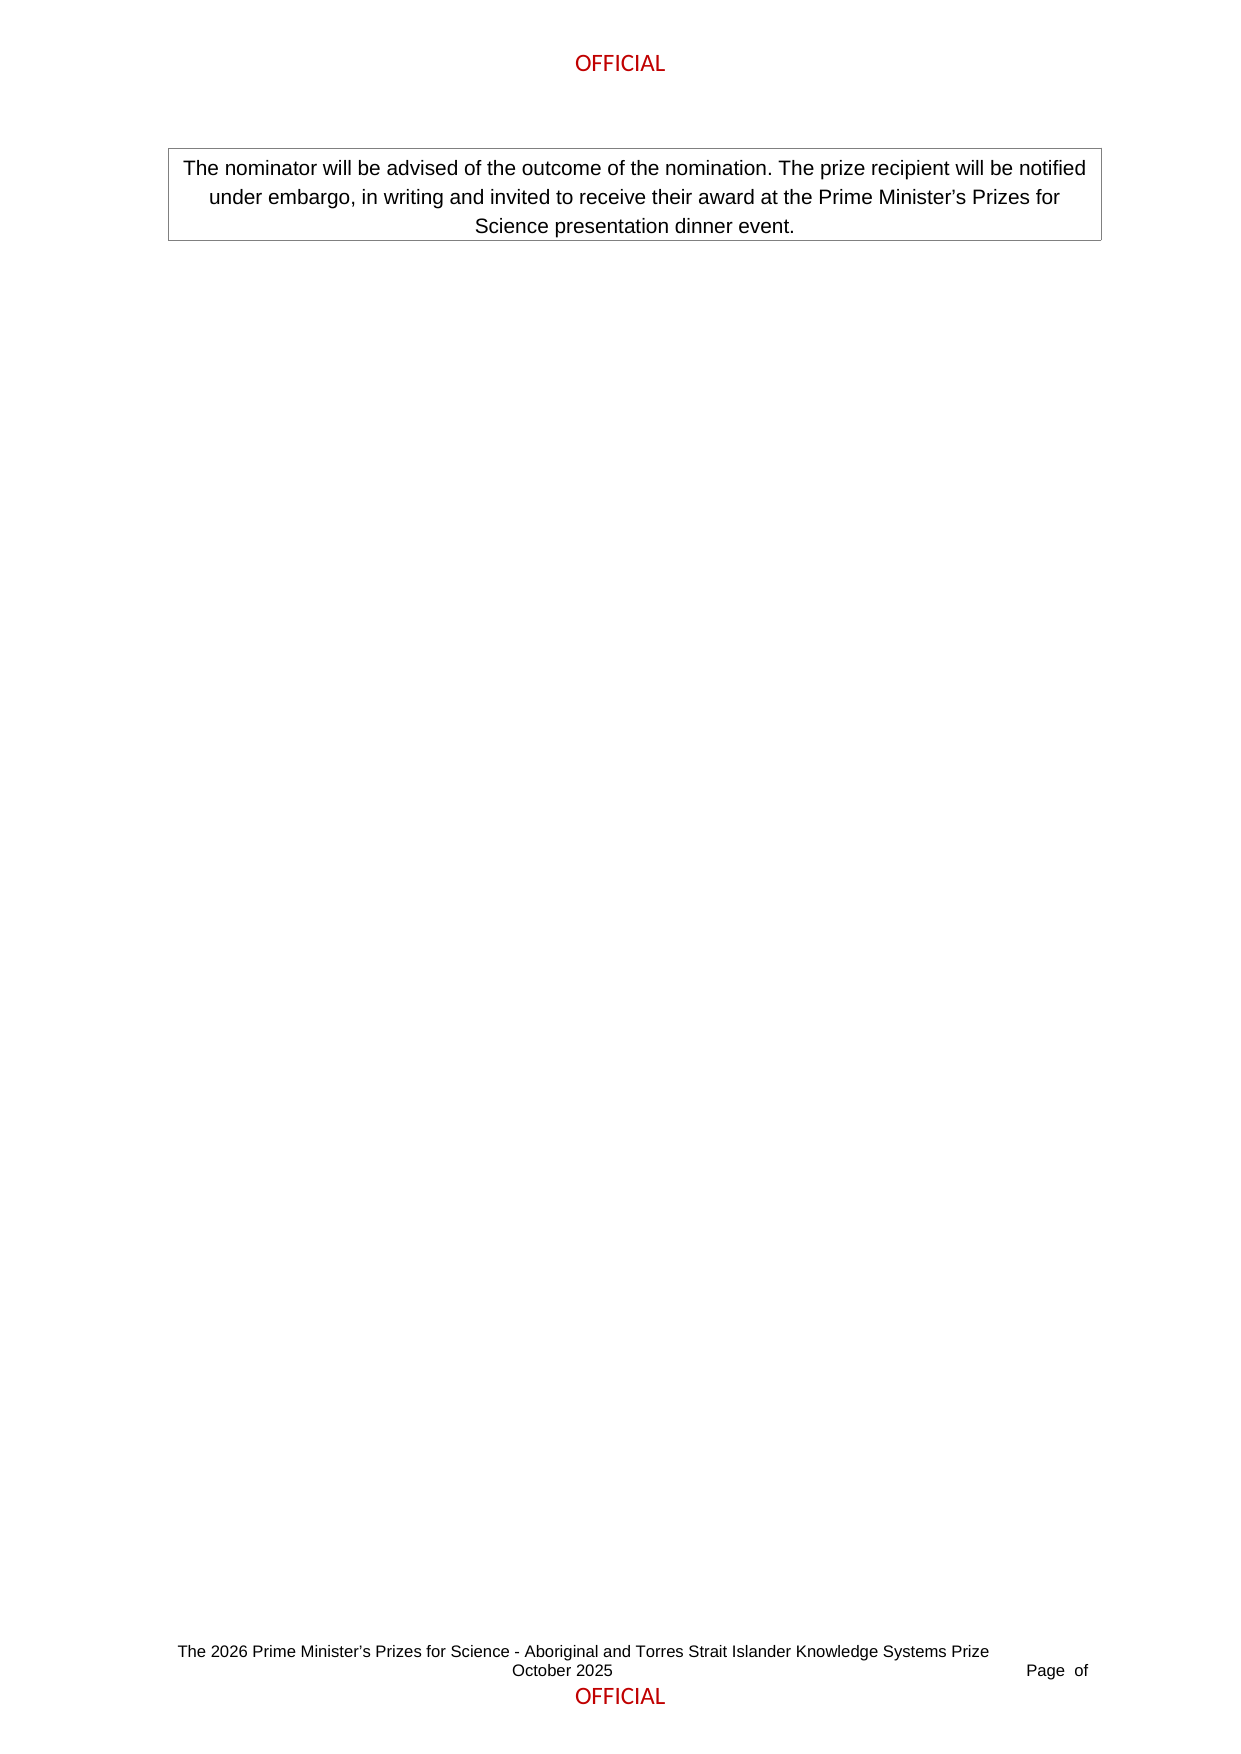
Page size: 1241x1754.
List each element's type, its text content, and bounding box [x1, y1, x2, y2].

text The nominator will be advised of the outcome of the nomination. The prize recipient will be notified under embargo, in writing and invited to receive their award at the Prime Minister’s Prizes for Science presentation dinner event. [169, 149, 1101, 240]
